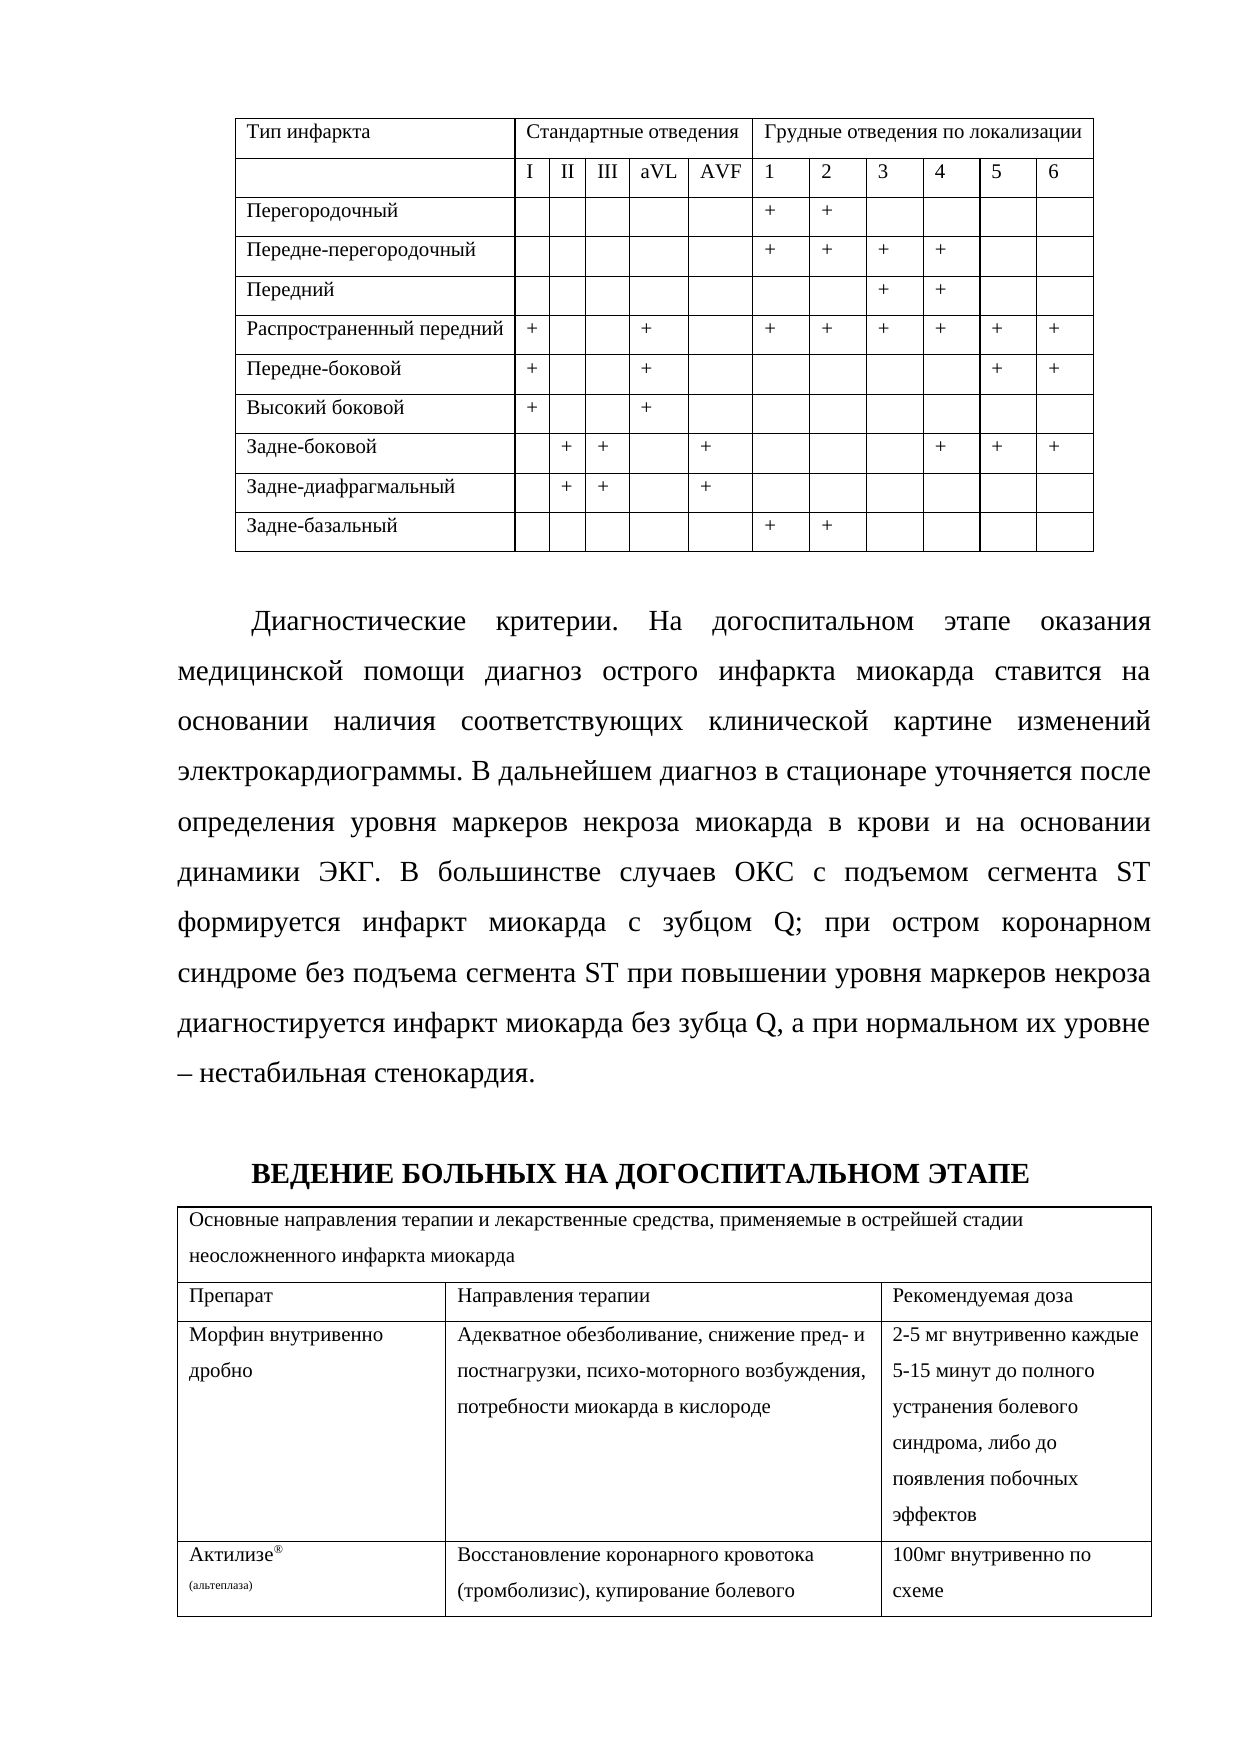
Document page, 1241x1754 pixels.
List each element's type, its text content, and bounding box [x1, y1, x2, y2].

table_cell [516, 277, 549, 315]
table_cell [516, 513, 549, 551]
table_cell [550, 198, 585, 236]
table_cell [586, 395, 629, 433]
table_header Основные направления терапии и лекарственные средства, применяемые в острейшей стадии неосложненного инфаркта миокарда [178, 1208, 1151, 1282]
table_cell [924, 395, 979, 433]
table_cell [981, 237, 1036, 276]
table_cell aVL [630, 159, 688, 197]
table_cell + [810, 237, 866, 276]
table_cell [882, 1542, 1151, 1616]
table_cell + [867, 277, 923, 315]
table_header Стандартные отведения [516, 119, 752, 157]
table_cell 5 [981, 159, 1036, 197]
table_cell [689, 395, 752, 433]
table_cell [586, 355, 629, 394]
table_cell [630, 198, 688, 236]
table_cell + [753, 198, 809, 236]
table_cell AVF [689, 159, 752, 197]
table_cell [630, 434, 688, 472]
table_cell [1037, 277, 1093, 315]
table_cell 2-5 мг внутривенно каждые 5-15 минут до полного устранения болевого синдрома, либо до появления побочных эффектов [882, 1322, 1151, 1541]
table_cell [753, 474, 809, 512]
table_cell [630, 277, 688, 315]
table_cell + [867, 316, 923, 354]
table_cell [550, 395, 585, 433]
table_cell Задне-базальный [236, 513, 514, 551]
table_cell III [586, 159, 629, 197]
table_cell [516, 237, 549, 276]
table_cell [689, 237, 752, 276]
table_cell + [981, 316, 1036, 354]
table_cell [981, 513, 1036, 551]
table_cell [516, 434, 549, 472]
table_cell Адекватное обезболивание, снижение пред- и постнагрузки, психо-моторного возбуждения, потребности миокарда в кислороде [446, 1322, 881, 1541]
table_cell + [550, 474, 585, 512]
table_cell [630, 513, 688, 551]
table_cell + [981, 355, 1036, 394]
table_cell [981, 395, 1036, 433]
table_cell [586, 277, 629, 315]
table_cell + [630, 355, 688, 394]
table_cell Направления терапии [446, 1283, 881, 1321]
table_cell [753, 355, 809, 394]
table_cell + [630, 316, 688, 354]
table_cell [753, 395, 809, 433]
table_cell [178, 1542, 445, 1616]
table_cell [810, 355, 866, 394]
table_cell + [810, 198, 866, 236]
table_cell + [630, 395, 688, 433]
table_cell + [586, 434, 629, 472]
table_cell [586, 198, 629, 236]
table_cell [924, 513, 979, 551]
table_cell + [550, 434, 585, 472]
table_cell [586, 237, 629, 276]
table_cell [586, 316, 629, 354]
table_cell [867, 474, 923, 512]
table_cell [810, 434, 866, 472]
table_cell + [810, 316, 866, 354]
text ВЕДЕНИЕ БОЛЬНЫХ НА ДОГОСПИТАЛЬНОМ ЭТАПЕ [177, 1156, 1152, 1189]
table_cell + [689, 474, 752, 512]
table_cell [550, 316, 585, 354]
table_cell Распространенный передний [236, 316, 514, 354]
table_cell [867, 198, 923, 236]
table_cell [1037, 198, 1093, 236]
table_cell [924, 198, 979, 236]
table_cell [924, 355, 979, 394]
table_cell Высокий боковой [236, 395, 514, 433]
table_cell [550, 237, 585, 276]
table_cell + [689, 434, 752, 472]
table_cell 3 [867, 159, 923, 197]
table_cell [981, 474, 1036, 512]
table_cell 1 [753, 159, 809, 197]
table_cell [236, 159, 514, 197]
table_cell + [867, 237, 923, 276]
table_cell + [1037, 355, 1093, 394]
table_cell 4 [924, 159, 979, 197]
table_cell [1037, 513, 1093, 551]
table_cell [1037, 395, 1093, 433]
table_cell + [924, 237, 979, 276]
table_cell Задне-боковой [236, 434, 514, 472]
table_cell + [1037, 316, 1093, 354]
table_cell [1037, 237, 1093, 276]
table_cell + [516, 395, 549, 433]
table_cell [981, 277, 1036, 315]
table_cell [689, 198, 752, 236]
text Диагностические критерии. На догоспитальном этапе оказания медицинской помощи диагноз острого инфаркта миокарда ставится на основании наличия соответствующих клинической картине изменений электрокардиограммы. В дальнейшем диагноз в стационаре уточняется после определения уровня маркеров некроза миокарда в крови и на основании динамики ЭКГ. В большинстве случаев ОКС с подъемом сегмента ST формируется инфаркт миокарда с зубцом Q; при остром коронарном синдроме без подъема сегмента ST при повышении уровня маркеров некроза диагностируется инфаркт миокарда без зубца Q, а при нормальном их уровне – нестабильная стенокардия. [177, 603, 1152, 1089]
table_cell + [924, 316, 979, 354]
table_cell [867, 395, 923, 433]
table_cell [981, 198, 1036, 236]
table_cell [550, 277, 585, 315]
table_cell [689, 355, 752, 394]
table_cell + [753, 513, 809, 551]
table_cell [753, 434, 809, 472]
table_cell [516, 198, 549, 236]
table_cell [550, 513, 585, 551]
table_cell + [810, 513, 866, 551]
table_cell [630, 474, 688, 512]
table_cell + [753, 316, 809, 354]
table_cell Рекомендуемая доза [882, 1283, 1151, 1321]
table_header Тип инфаркта [236, 119, 514, 157]
table_cell [810, 474, 866, 512]
table_cell + [586, 474, 629, 512]
table_cell + [981, 434, 1036, 472]
table_cell + [924, 434, 979, 472]
table_cell Морфин внутривенно дробно [178, 1322, 445, 1541]
table_cell [689, 277, 752, 315]
table_header Грудные отведения по локализации [753, 119, 1093, 157]
table_cell [586, 513, 629, 551]
table_cell [867, 355, 923, 394]
table_cell 2 [810, 159, 866, 197]
table_cell Препарат [178, 1283, 445, 1321]
table_cell [630, 237, 688, 276]
table_cell + [516, 316, 549, 354]
table_cell [867, 513, 923, 551]
table_cell + [516, 355, 549, 394]
table_cell + [753, 237, 809, 276]
table_cell Перегородочный [236, 198, 514, 236]
table_cell [753, 277, 809, 315]
table_cell [550, 355, 585, 394]
table_cell [689, 316, 752, 354]
table_cell [1037, 474, 1093, 512]
table_cell [924, 474, 979, 512]
table_cell [516, 474, 549, 512]
table_cell Передне-боковой [236, 355, 514, 394]
table_cell + [924, 277, 979, 315]
table_cell [810, 277, 866, 315]
table_cell [867, 434, 923, 472]
table_cell Задне-диафрагмальный [236, 474, 514, 512]
table_cell [689, 513, 752, 551]
table_cell I [516, 159, 549, 197]
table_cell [446, 1542, 881, 1616]
table_cell 6 [1037, 159, 1093, 197]
table_cell [810, 395, 866, 433]
table_cell Передний [236, 277, 514, 315]
table_cell + [1037, 434, 1093, 472]
table_cell II [550, 159, 585, 197]
table_cell Передне-перегородочный [236, 237, 514, 276]
